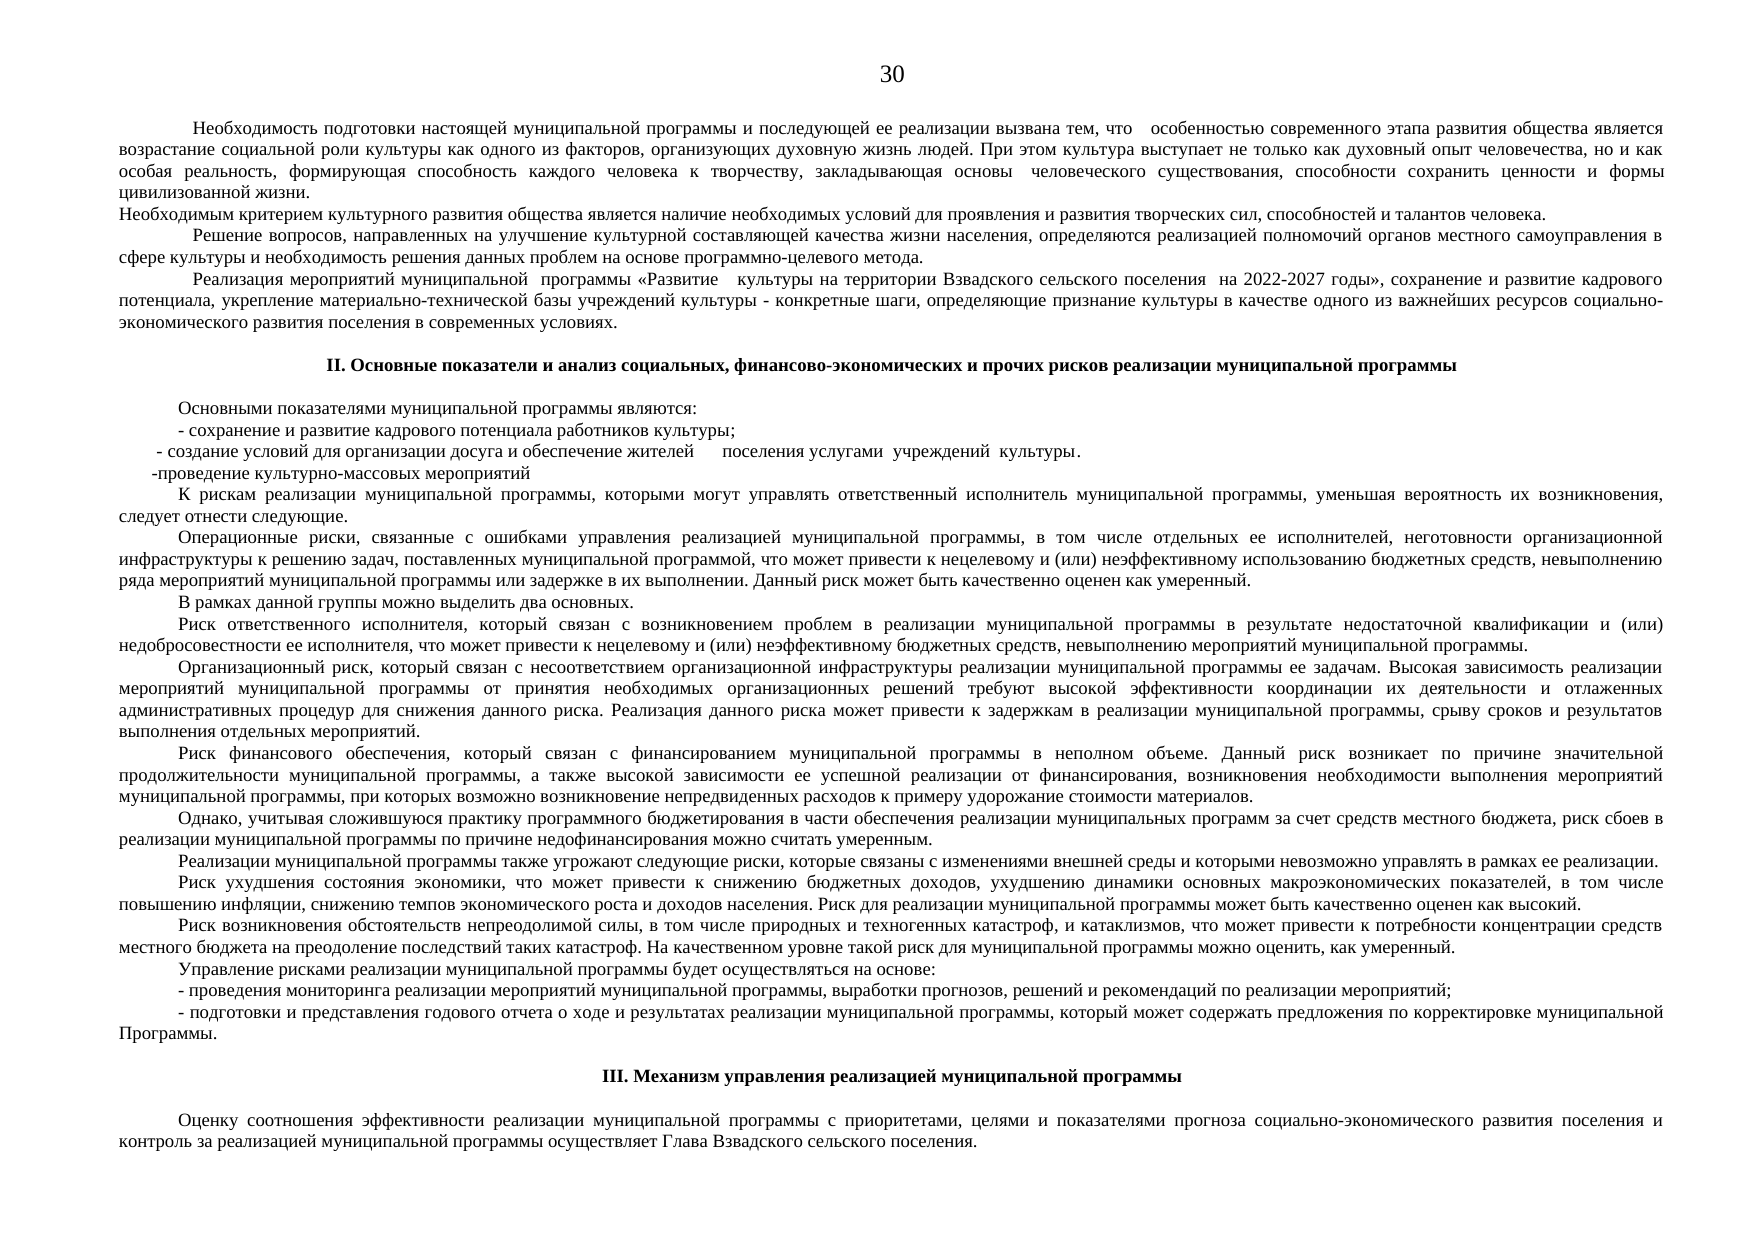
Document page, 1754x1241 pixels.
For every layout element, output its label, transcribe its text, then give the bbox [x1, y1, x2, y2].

text II. Основные показатели и анализ социальных, финансово-экономических и прочих рисков реализации муниципальной программы [119, 354, 1665, 375]
text -проведение культурно-массовых мероприятий [119, 462, 1665, 483]
text Реализации муниципальной программы также угрожают следующие риски, которые связаны с изменениями внешней среды и которыми невозможно управлять в рамках ее реализации. [119, 850, 1665, 871]
text Основными показателями муниципальной программы являются: [119, 397, 1665, 418]
text Реализация мероприятий муниципальной программы «Развитие культуры на территории Взвадского сельского поселения на 2022-2027 годы», сохранение и развитие кадрового потенциала, укрепление материально-технической базы учреждений культуры - конкретные шаги, определяющие признание культуры в качестве одного из важнейших ресурсов социально-экономического развития поселения в современных условиях. [119, 267, 1665, 332]
text В рамках данной группы можно выделить два основных. [119, 591, 1665, 612]
text Оценку соотношения эффективности реализации муниципальной программы с приоритетами, целями и показателями прогноза социально-экономического развития поселения и контроль за реализацией муниципальной программы осуществляет Глава Взвадского сельского поселения. [119, 1108, 1665, 1152]
text Риск финансового обеспечения, который связан с финансированием муниципальной программы в неполном объеме. Данный риск возникает по причине значительной продолжительности муниципальной программы, а также высокой зависимости ее успешной реализации от финансирования, возникновения необходимости выполнения мероприятий муниципальной программы, при которых возможно возникновение непредвиденных расходов к примеру удорожание стоимости материалов. [119, 742, 1665, 807]
text Риск возникновения обстоятельств непреодолимой силы, в том числе природных и техногенных катастроф, и катаклизмов, что может привести к потребности концентрации средств местного бюджета на преодоление последствий таких катастроф. На качественном уровне такой риск для муниципальной программы можно оценить, как умеренный. [119, 914, 1665, 957]
text III. Механизм управления реализацией муниципальной программы [119, 1065, 1665, 1087]
text Необходимость подготовки настоящей муниципальной программы и последующей ее реализации вызвана тем, что особенностью современного этапа развития общества является возрастание социальной роли культуры как одного из факторов, организующих духовную жизнь людей. При этом культура выступает не только как духовный опыт человечества, но и как особая реальность, формирующая способность каждого человека к творчеству, закладывающая основы человеческого существования, способности сохранить ценности и формы цивилизованной жизни. [119, 117, 1665, 203]
text Решение вопросов, направленных на улучшение культурной составляющей качества жизни населения, определяются реализацией полномочий органов местного самоуправления в сфере культуры и необходимость решения данных проблем на основе программно-целевого метода. [119, 224, 1665, 267]
text К рискам реализации муниципальной программы, которыми могут управлять ответственный исполнитель муниципальной программы, уменьшая вероятность их возникновения, следует отнести следующие. [119, 483, 1665, 526]
text Необходимым критерием культурного развития общества является наличие необходимых условий для проявления и развития творческих сил, способностей и талантов человека. [119, 203, 1665, 224]
text Операционные риски, связанные с ошибками управления реализацией муниципальной программы, в том числе отдельных ее исполнителей, неготовности организационной инфраструктуры к решению задач, поставленных муниципальной программой, что может привести к нецелевому и (или) неэффективному использованию бюджетных средств, невыполнению ряда мероприятий муниципальной программы или задержке в их выполнении. Данный риск может быть качественно оценен как умеренный. [119, 526, 1665, 591]
text - подготовки и представления годового отчета о ходе и результатах реализации муниципальной программы, который может содержать предложения по корректировке муниципальной Программы. [119, 1001, 1665, 1044]
text - создание условий для организации досуга и обеспечение жителей поселения услугами учреждений культуры. [119, 440, 1665, 462]
text - проведения мониторинга реализации мероприятий муниципальной программы, выработки прогнозов, решений и рекомендаций по реализации мероприятий; [119, 979, 1665, 1001]
text Однако, учитывая сложившуюся практику программного бюджетирования в части обеспечения реализации муниципальных программ за счет средств местного бюджета, риск сбоев в реализации муниципальной программы по причине недофинансирования можно считать умеренным. [119, 807, 1665, 850]
text - сохранение и развитие кадрового потенциала работников культуры; [119, 418, 1665, 440]
text Риск ухудшения состояния экономики, что может привести к снижению бюджетных доходов, ухудшению динамики основных макроэкономических показателей, в том числе повышению инфляции, снижению темпов экономического роста и доходов населения. Риск для реализации муниципальной программы может быть качественно оценен как высокий. [119, 871, 1665, 914]
text Риск ответственного исполнителя, который связан с возникновением проблем в реализации муниципальной программы в результате недостаточной квалификации и (или) недобросовестности ее исполнителя, что может привести к нецелевому и (или) неэффективному бюджетных средств, невыполнению мероприятий муниципальной программы. [119, 612, 1665, 656]
text Управление рисками реализации муниципальной программы будет осуществляться на основе: [119, 957, 1665, 979]
text Организационный риск, который связан с несоответствием организационной инфраструктуры реализации муниципальной программы ее задачам. Высокая зависимость реализации мероприятий муниципальной программы от принятия необходимых организационных решений требуют высокой эффективности координации их деятельности и отлаженных административных процедур для снижения данного риска. Реализация данного риска может привести к задержкам в реализации муниципальной программы, срыву сроков и результатов выполнения отдельных мероприятий. [119, 656, 1665, 742]
